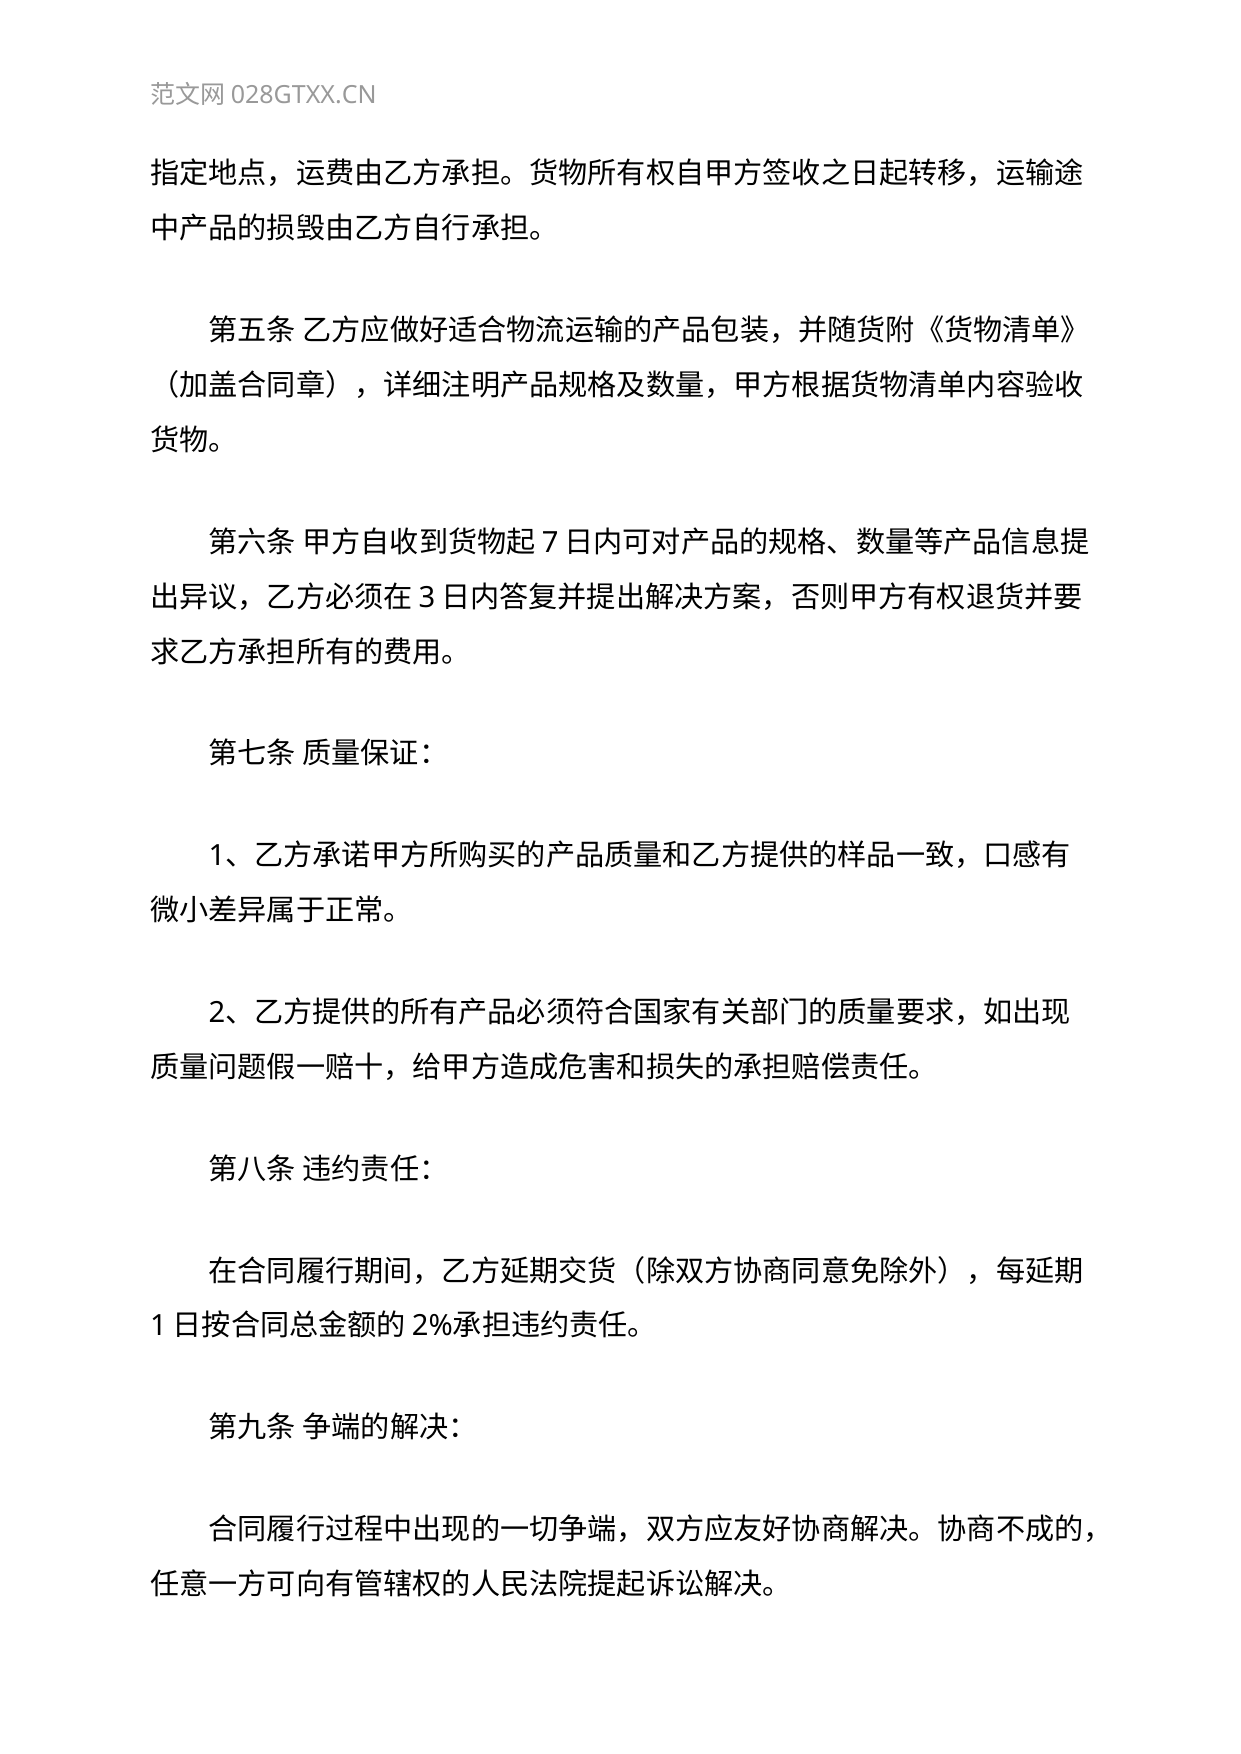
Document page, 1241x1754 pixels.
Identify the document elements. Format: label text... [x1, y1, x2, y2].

text 在合同履行期间，乙方延期交货（除双方协商同意免除外），每延期1日按合同总金额的2%承担违约责任。 [150, 1247, 1090, 1344]
text 第九条 争端的解决： [150, 1404, 1090, 1446]
text 第六条 甲方自收到货物起7日内可对产品的规格、数量等产品信息提出异议，乙方必须在3日内答复并提出解决方案，否则甲方有权退货并要求乙方承担所有的费用。 [150, 518, 1090, 671]
text 1、乙方承诺甲方所购买的产品质量和乙方提供的样品一致，口感有微小差异属于正常。 [150, 832, 1090, 929]
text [150, 150, 1090, 247]
text 2、乙方提供的所有产品必须符合国家有关部门的质量要求，如出现质量问题假一赔十，给甲方造成危害和损失的承担赔偿责任。 [150, 988, 1090, 1086]
text 第五条 乙方应做好适合物流运输的产品包装，并随货附《货物清单》（加盖合同章），详细注明产品规格及数量，甲方根据货物清单内容验收货物。 [150, 307, 1090, 459]
text 合同履行过程中出现的一切争端，双方应友好协商解决。协商不成的，任意一方可向有管辖权的人民法院提起诉讼解决。 [150, 1506, 1090, 1603]
text 第八条 违约责任： [150, 1145, 1090, 1188]
text 第七条 质量保证： [150, 730, 1090, 772]
